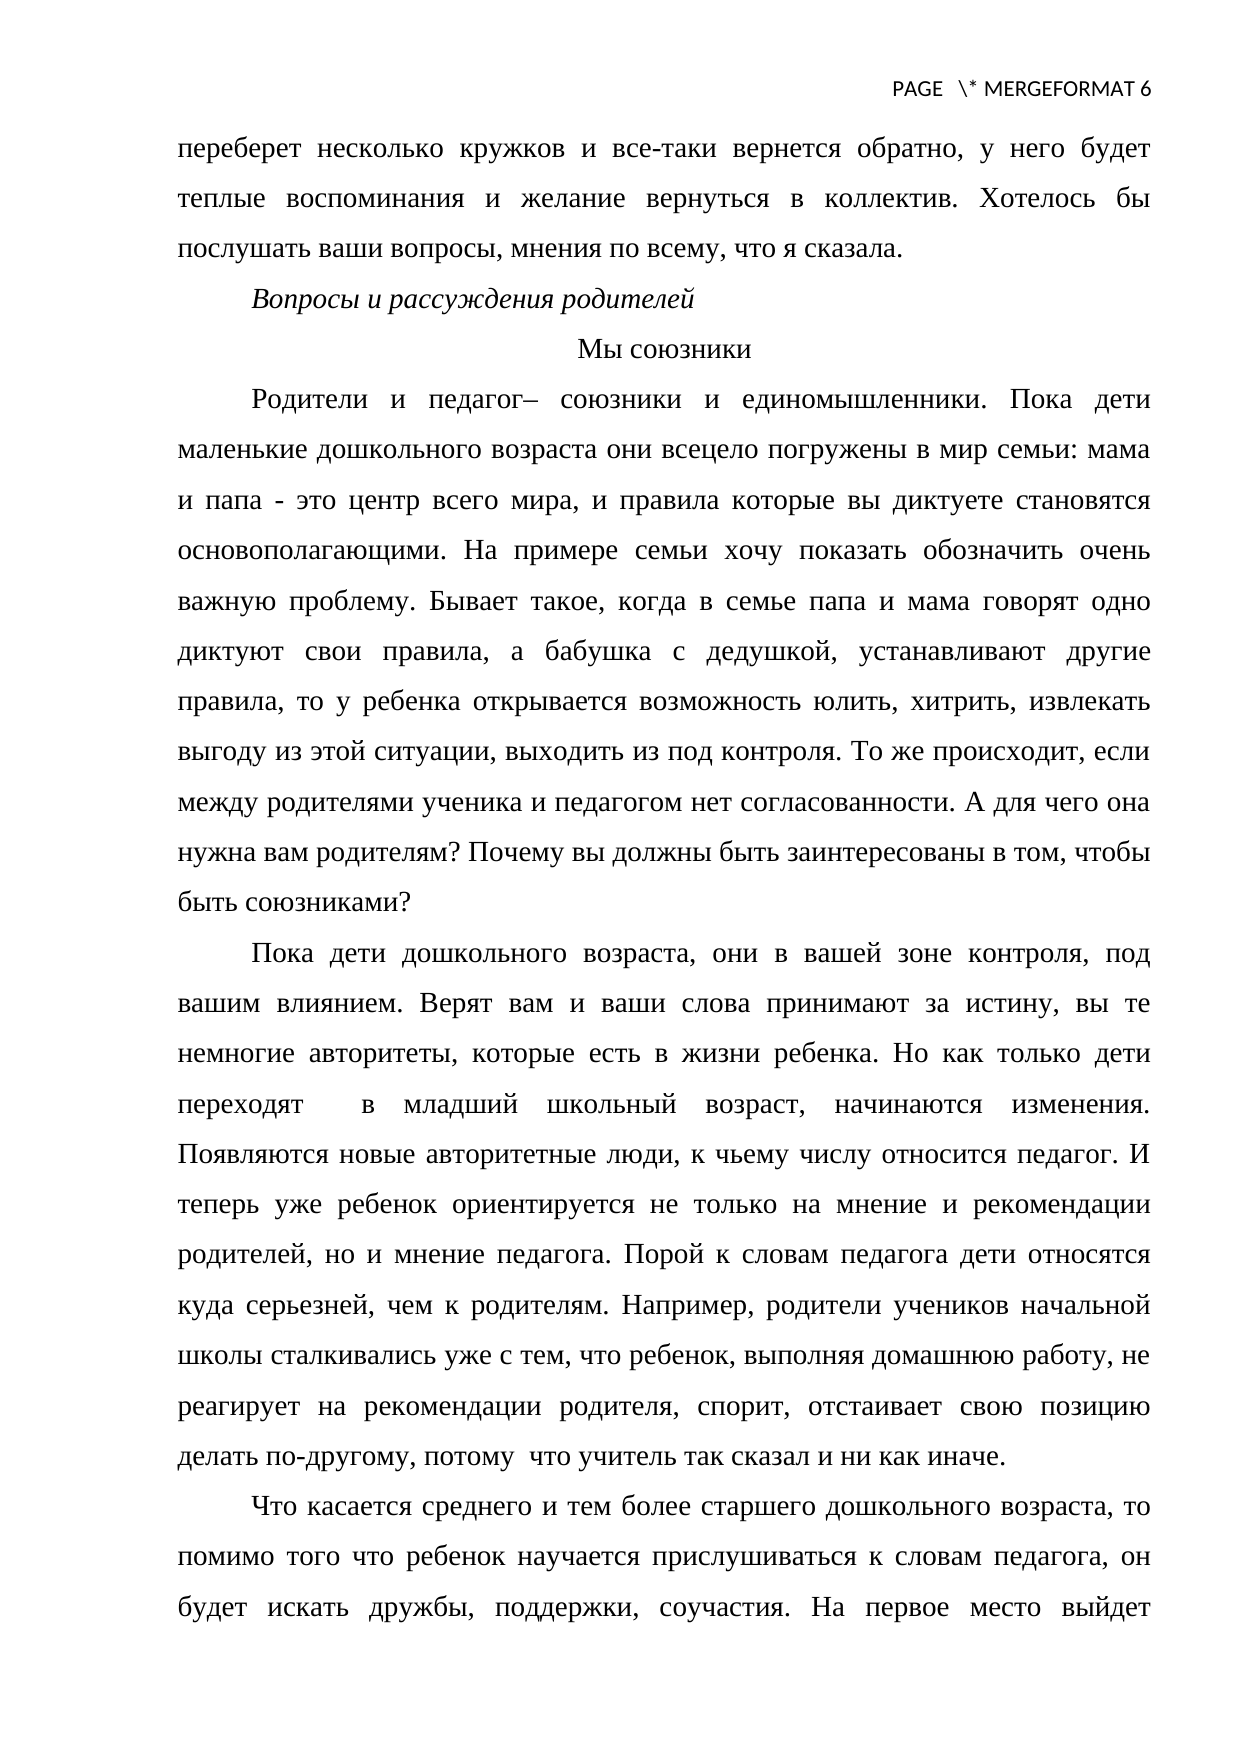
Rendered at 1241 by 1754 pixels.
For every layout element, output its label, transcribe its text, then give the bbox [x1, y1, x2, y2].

text Пока дети дошкольного возраста, они в вашей зоне контроля, под вашим влиянием. Верят вам и ваши слова принимают за истину, вы те немногие авторитеты, которые есть в жизни ребенка. Но как только дети переходят в младший школьный возраст, начинаются изменения. Появляются новые авторитетные люди, к чьему числу относится педагог. И теперь уже ребенок ориентируется не только на мнение и рекомендации родителей, но и мнение педагога. Порой к словам педагога дети относятся куда серьезней, чем к родителям. Например, родители учеников начальной школы сталкивались уже с тем, что ребенок, выполняя домашнюю работу, не реагирует на рекомендации родителя, спорит, отстаивает свою позицию делать по-другому, потому что учитель так сказал и ни как иначе. [177, 935, 1152, 1471]
text Мы союзники [177, 331, 1152, 364]
text Вопросы и рассуждения родителей [177, 281, 1152, 314]
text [177, 130, 1152, 264]
text Родители и педагог– союзники и единомышленники. Пока дети маленькие дошкольного возраста они всецело погружены в мир семьи: мама и папа - это центр всего мира, и правила которые вы диктуете становятся основополагающими. На примере семьи хочу показать обозначить очень важную проблему. Бывает такое, когда в семье папа и мама говорят одно диктуют свои правила, а бабушка с дедушкой, устанавливают другие правила, то у ребенка открывается возможность юлить, хитрить, извлекать выгоду из этой ситуации, выходить из под контроля. То же происходит, если между родителями ученика и педагогом нет согласованности. А для чего она нужна вам родителям? Почему вы должны быть заинтересованы в том, чтобы быть союзниками? [177, 381, 1152, 918]
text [177, 1488, 1152, 1622]
